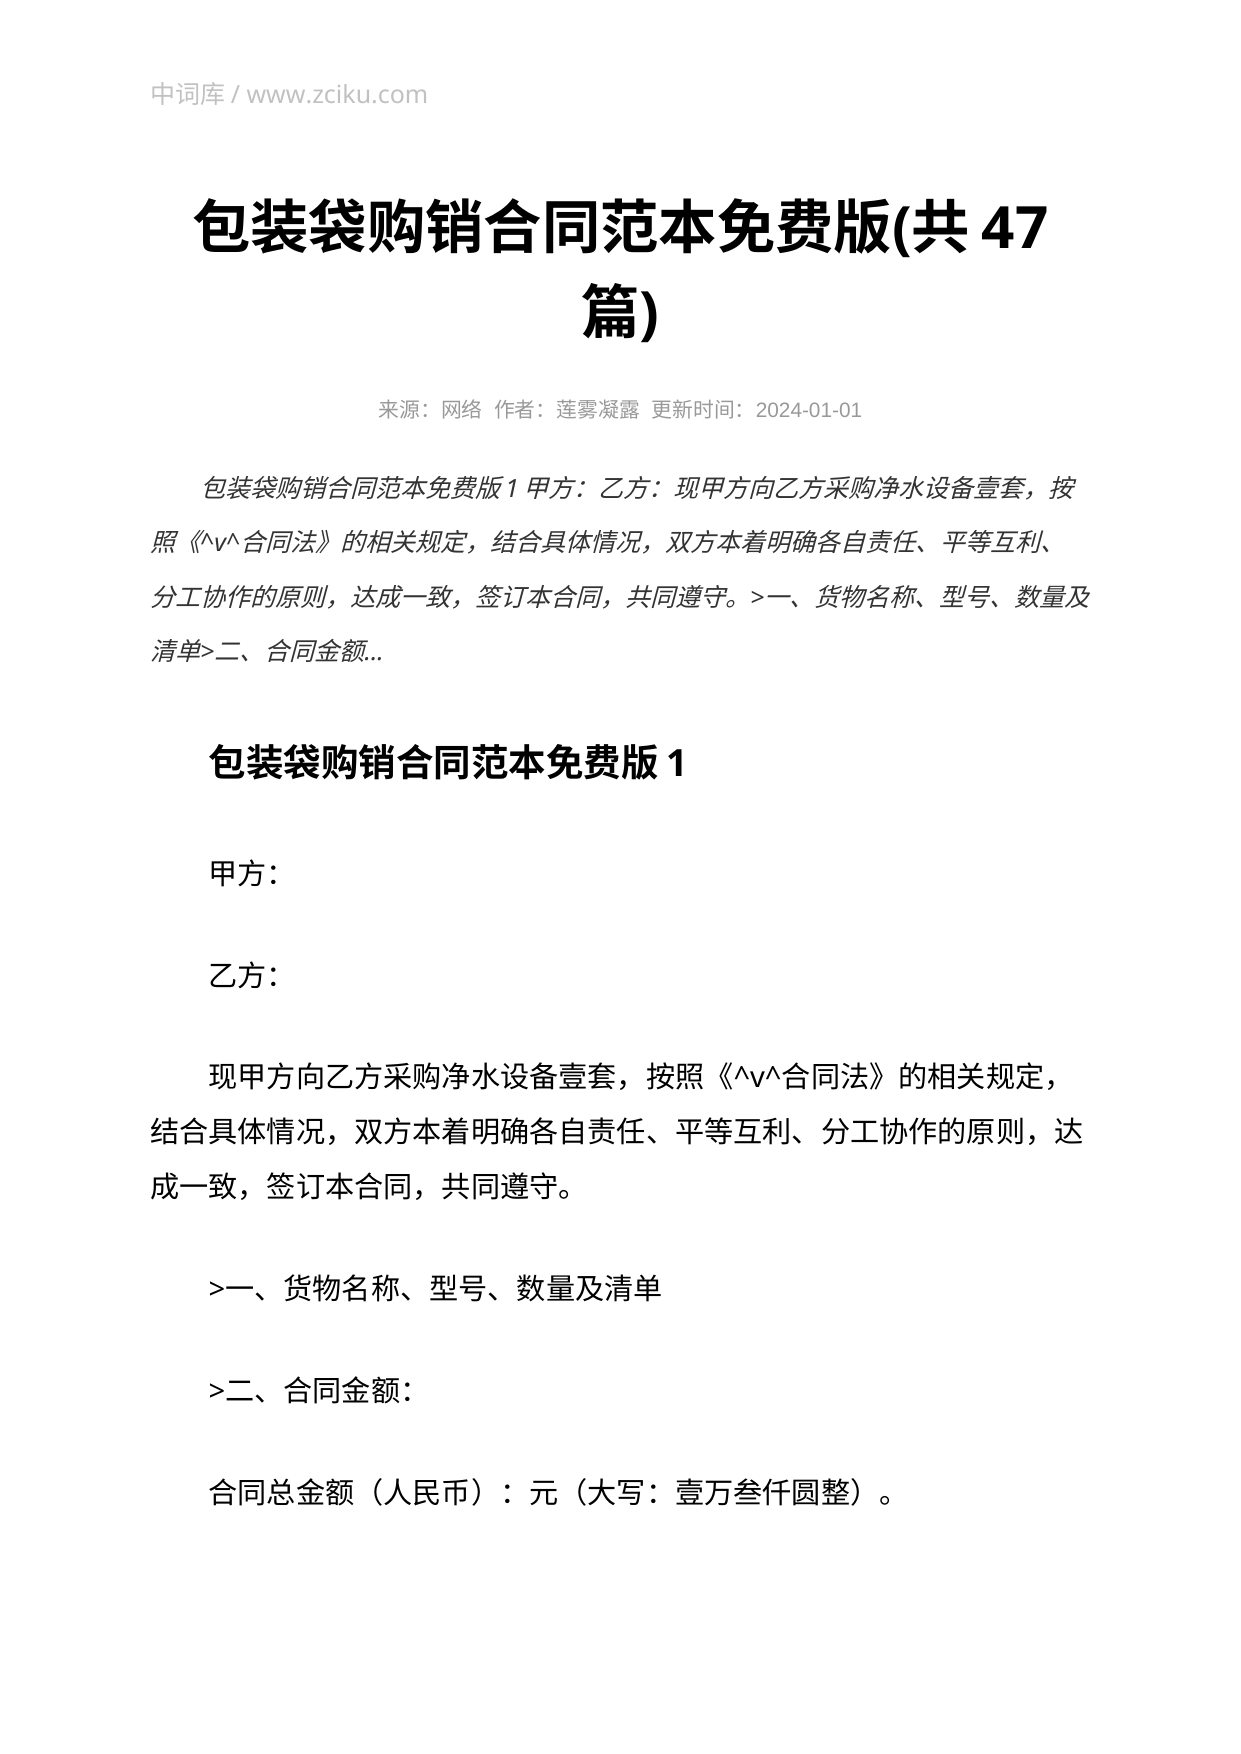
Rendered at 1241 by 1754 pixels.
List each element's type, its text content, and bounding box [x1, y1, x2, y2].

text 现甲方向乙方采购净水设备壹套，按照《^v^合同法》的相关规定，结合具体情况，双方本着明确各自责任、平等互利、分工协作的原则，达成一致，签订本合同，共同遵守。 [150, 1054, 1090, 1206]
text 包装袋购销合同范本免费版1 [150, 733, 1090, 787]
subtitle 包装袋购销合同范本免费版(共47篇) [150, 181, 1090, 351]
text 合同总金额（人民币）：元（大写：壹万叁仟圆整）。 [150, 1470, 1090, 1512]
text 包装袋购销合同范本免费版1甲方：乙方：现甲方向乙方采购净水设备壹套，按照《^v^合同法》的相关规定，结合具体情况，双方本着明确各自责任、平等互利、分工协作的原则，达成一致，签订本合同，共同遵守。>一、货物名称、型号、数量及清单>二、合同金额... [150, 468, 1090, 668]
text 来源：网络 作者：莲雾凝露 更新时间：2024-01-01 [150, 398, 1090, 422]
text 甲方： [150, 851, 1090, 893]
text >一、货物名称、型号、数量及清单 [150, 1266, 1090, 1308]
text 乙方： [150, 952, 1090, 994]
text >二、合同金额： [150, 1368, 1090, 1410]
